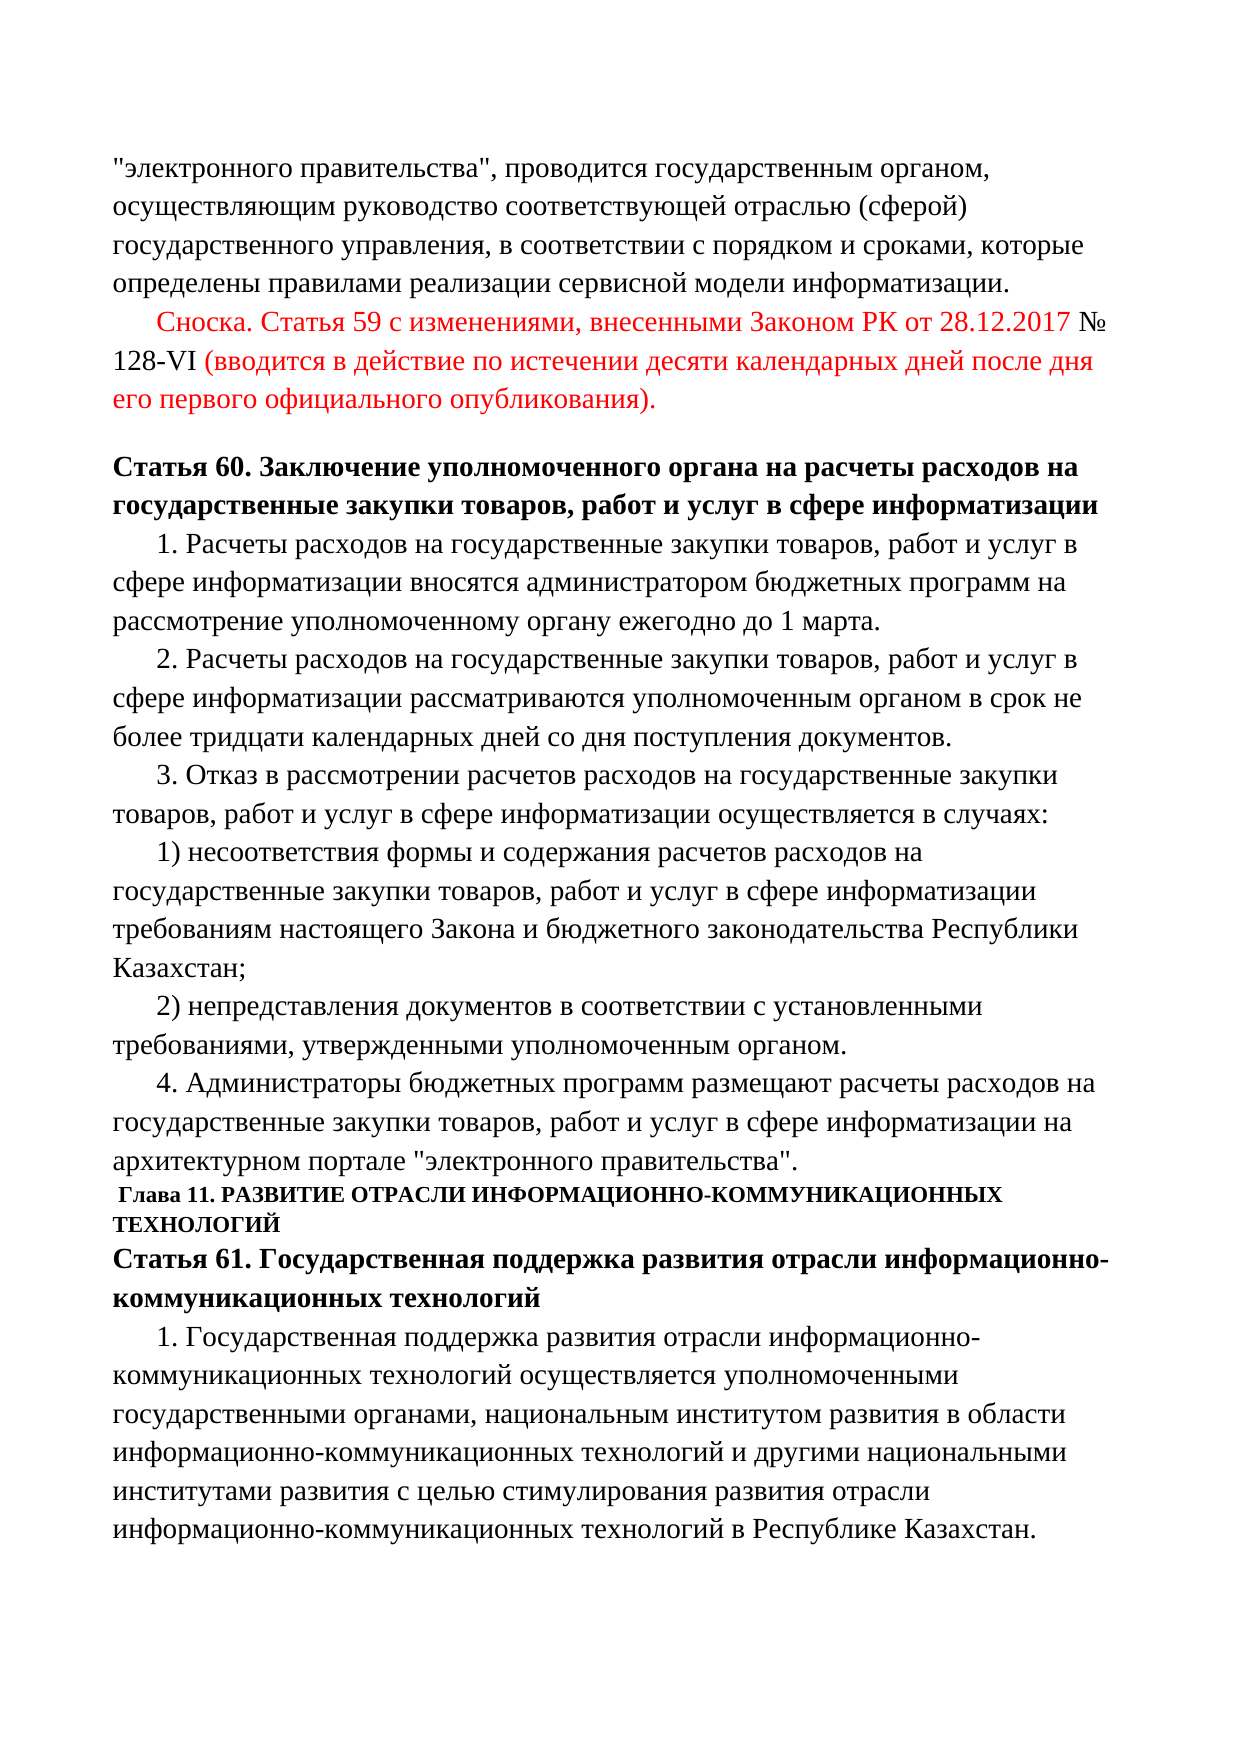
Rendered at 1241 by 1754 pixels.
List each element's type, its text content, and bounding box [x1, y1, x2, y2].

text 1) несоответствия формы и содержания расчетов расходов на государственные закупки товаров, работ и услуг в сфере информатизации требованиям настоящего Закона и бюджетного законодательства Республики Казахстан; [112, 834, 1128, 983]
text 1. Государственная поддержка развития отрасли информационно-коммуникационных технологий осуществляется уполномоченными государственными органами, национальным институтом развития в области информационно-коммуникационных технологий и другими национальными институтами развития с целью стимулирования развития отрасли информационно-коммуникационных технологий в Республике Казахстан. [112, 1319, 1128, 1545]
text Глава 11. РАЗВИТИЕ ОТРАСЛИ ИНФОРМАЦИОННО-КОММУНИКАЦИОННЫХ ТЕХНОЛОГИЙ [112, 1181, 1128, 1238]
text Статья 61. Государственная поддержка развития отрасли информационно-коммуникационных технологий [112, 1242, 1128, 1314]
text 2. Расчеты расходов на государственные закупки товаров, работ и услуг в сфере информатизации рассматриваются уполномоченным органом в срок не более тридцати календарных дней со дня поступления документов. [112, 642, 1128, 752]
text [112, 150, 1128, 299]
text Сноска. Статья 59 с изменениями, внесенными Законом РК от 28.12.2017 № 128-VI (вводится в действие по истечении десяти календарных дней после дня его первого официального опубликования). [112, 304, 1128, 445]
text 3. Отказ в рассмотрении расчетов расходов на государственные закупки товаров, работ и услуг в сфере информатизации осуществляется в случаях: [112, 757, 1128, 829]
text Статья 60. Заключение уполномоченного органа на расчеты расходов на государственные закупки товаров, работ и услуг в сфере информатизации [112, 449, 1128, 521]
text 2) непредставления документов в соответствии с установленными требованиями, утвержденными уполномоченным органом. [112, 988, 1128, 1061]
text 1. Расчеты расходов на государственные закупки товаров, работ и услуг в сфере информатизации вносятся администратором бюджетных программ на рассмотрение уполномоченному органу ежегодно до 1 марта. [112, 526, 1128, 637]
text 4. Администраторы бюджетных программ размещают расчеты расходов на государственные закупки товаров, работ и услуг в сфере информатизации на архитектурном портале "электронного правительства". [112, 1066, 1128, 1176]
